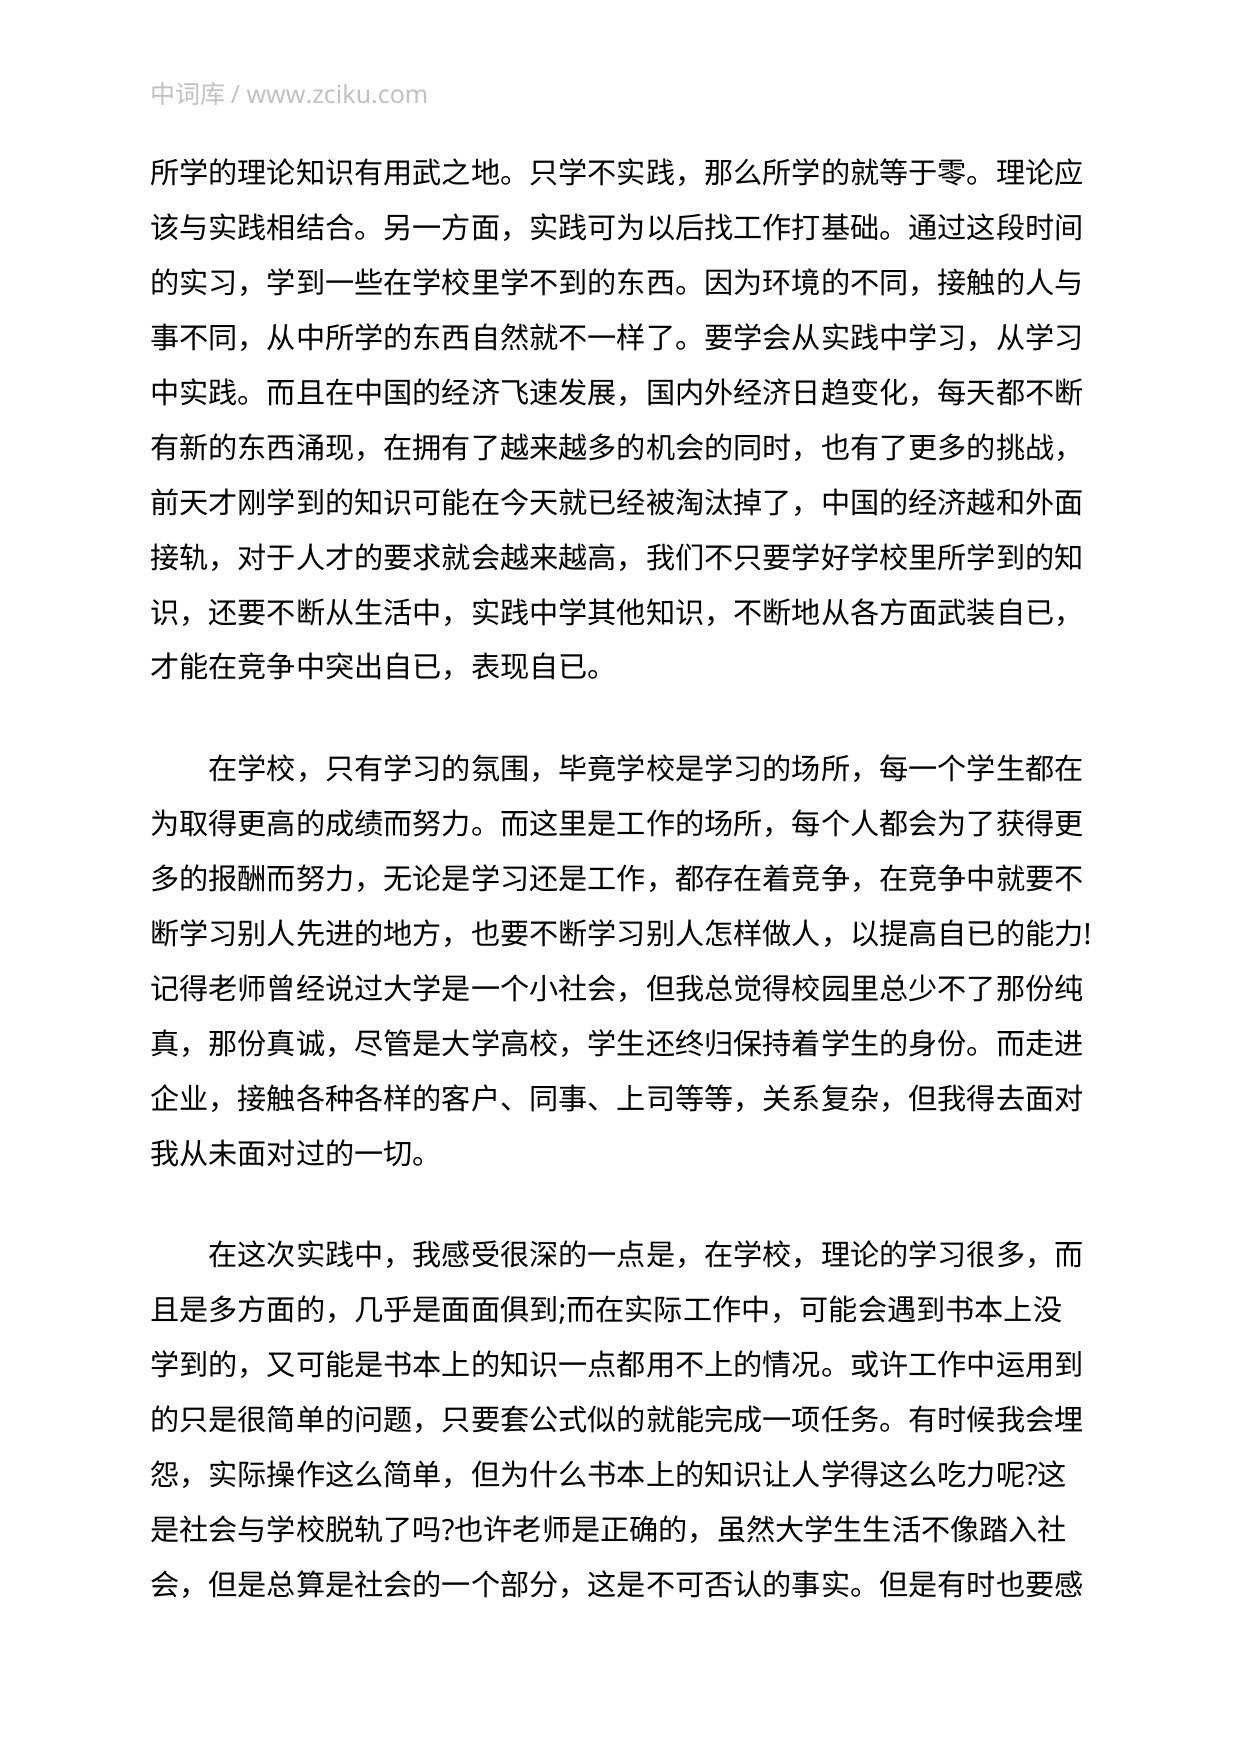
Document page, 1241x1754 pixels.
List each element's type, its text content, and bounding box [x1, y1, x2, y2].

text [150, 150, 1090, 686]
text 在学校，只有学习的氛围，毕竟学校是学习的场所，每一个学生都在为取得更高的成绩而努力。而这里是工作的场所，每个人都会为了获得更多的报酬而努力，无论是学习还是工作，都存在着竞争，在竞争中就要不断学习别人先进的地方，也要不断学习别人怎样做人，以提高自已的能力!记得老师曾经说过大学是一个小社会，但我总觉得校园里总少不了那份纯真，那份真诚，尽管是大学高校，学生还终归保持着学生的身份。而走进企业，接触各种各样的客户、同事、上司等等，关系复杂，但我得去面对我从未面对过的一切。 [150, 746, 1090, 1172]
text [150, 1232, 1090, 1604]
